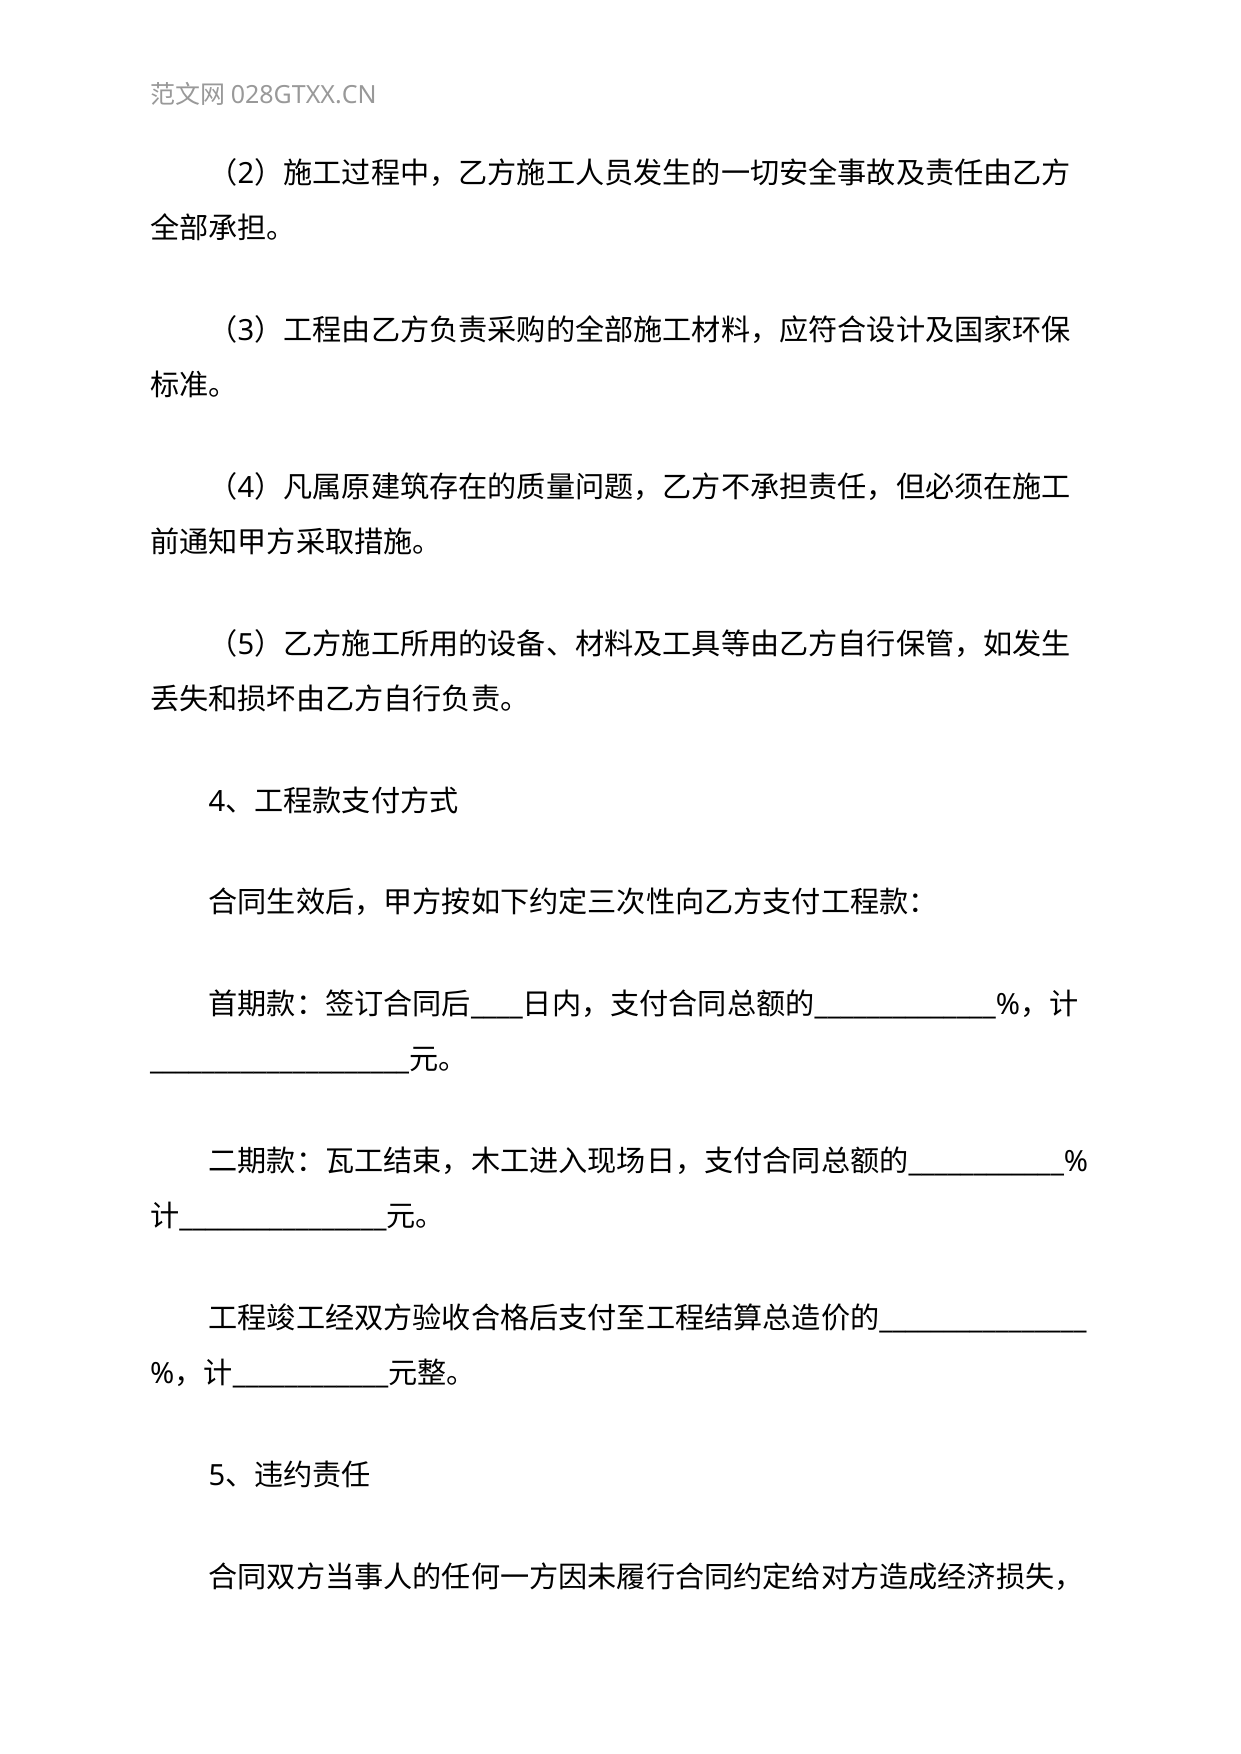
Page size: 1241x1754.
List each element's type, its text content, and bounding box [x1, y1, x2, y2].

text （2）施工过程中，乙方施工人员发生的一切安全事故及责任由乙方全部承担。 [150, 150, 1090, 247]
text 合同生效后，甲方按如下约定三次性向乙方支付工程款： [150, 879, 1090, 921]
text 首期款：签订合同后____日内，支付合同总额的______________%，计____________________元。 [150, 981, 1090, 1078]
text 工程竣工经双方验收合格后支付至工程结算总造价的________________%，计____________元整。 [150, 1295, 1090, 1392]
text （4）凡属原建筑存在的质量问题，乙方不承担责任，但必须在施工前通知甲方采取措施。 [150, 463, 1090, 561]
text 4、工程款支付方式 [150, 777, 1090, 819]
text 5、违约责任 [150, 1452, 1090, 1494]
text （5）乙方施工所用的设备、材料及工具等由乙方自行保管，如发生丢失和损坏由乙方自行负责。 [150, 620, 1090, 718]
text 二期款：瓦工结束，木工进入现场日，支付合同总额的____________%计________________元。 [150, 1138, 1090, 1235]
text （3）工程由乙方负责采购的全部施工材料，应符合设计及国家环保标准。 [150, 307, 1090, 404]
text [150, 1554, 1090, 1596]
